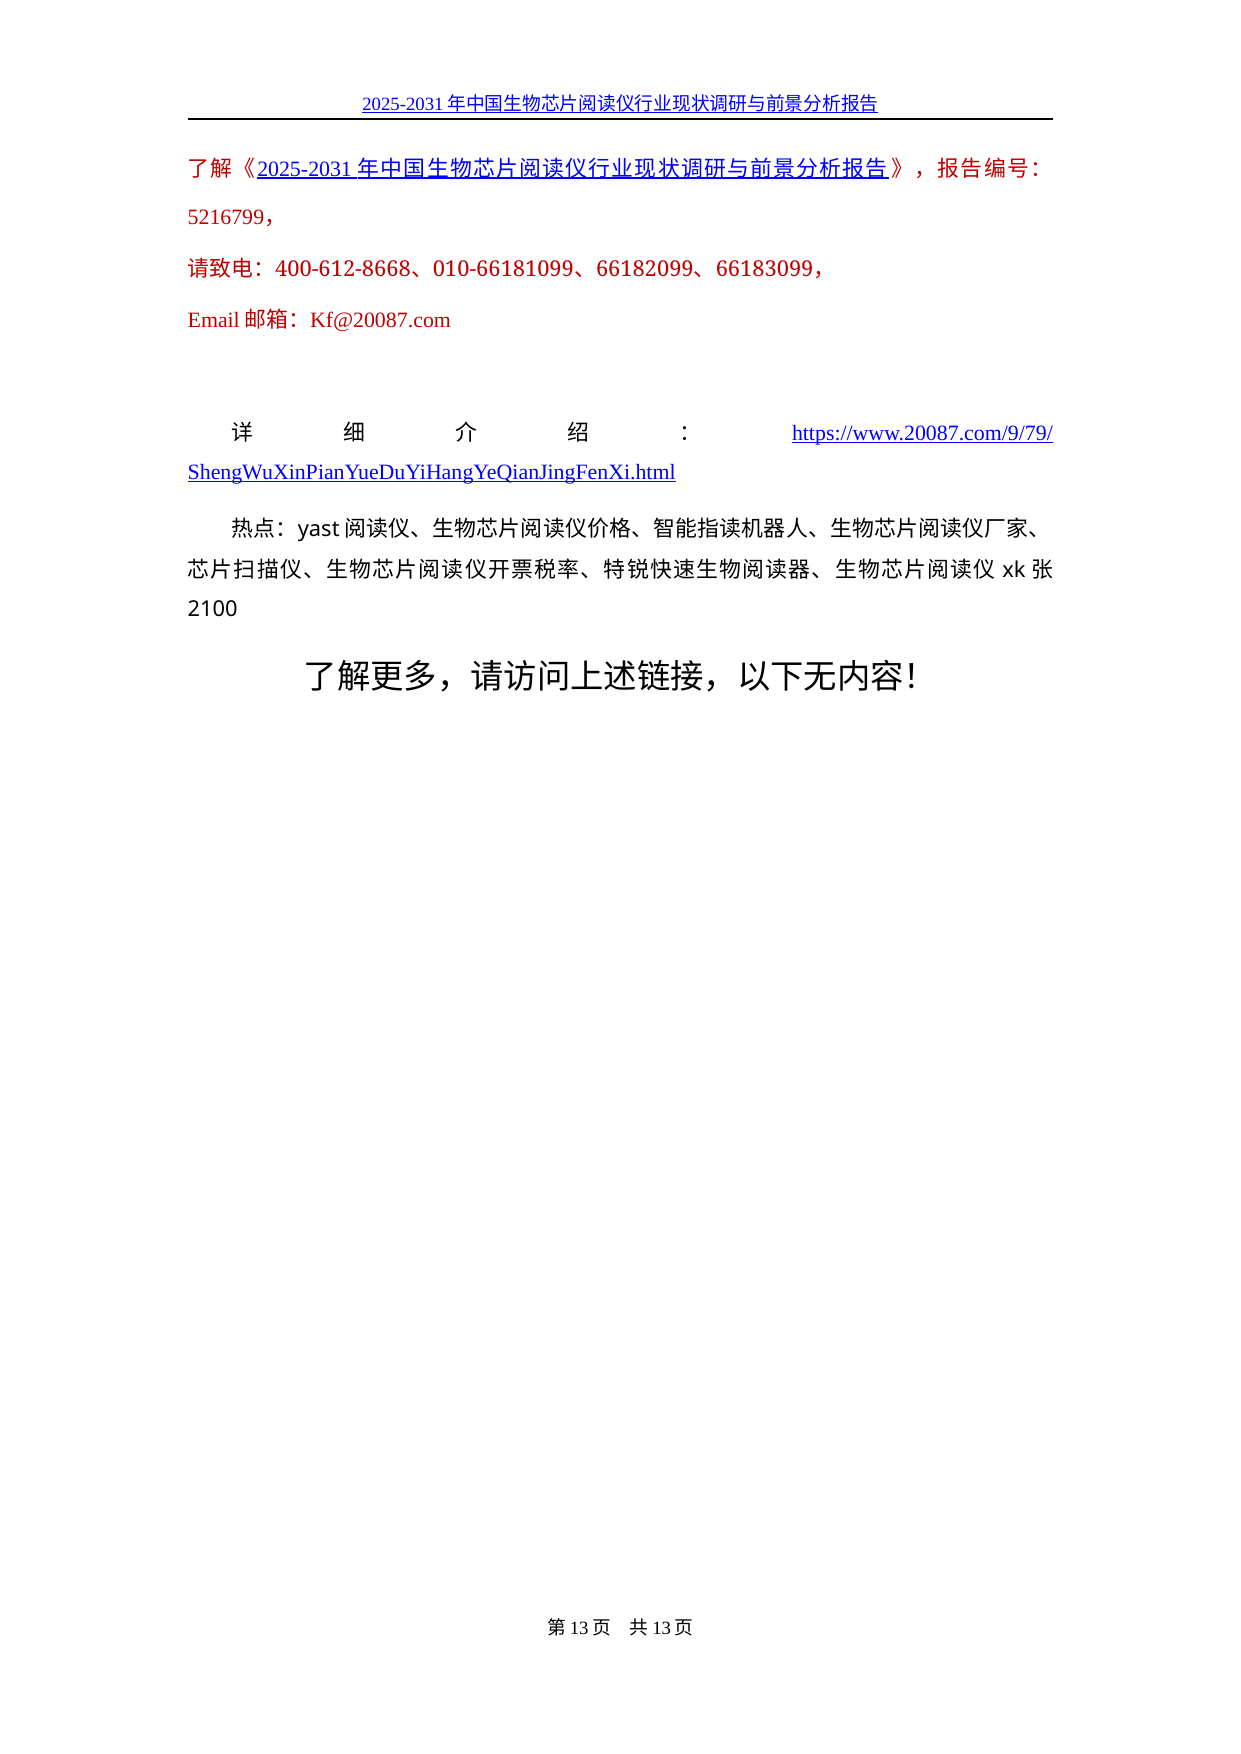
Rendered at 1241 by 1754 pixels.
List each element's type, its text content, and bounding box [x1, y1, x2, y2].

title 了解更多，请访问上述链接，以下无内容！ [187, 641, 1053, 706]
text 热点：yast阅读仪、生物芯片阅读仪价格、智能指读机器人、生物芯片阅读仪厂家、芯片扫描仪、生物芯片阅读仪开票税率、特锐快速生物阅读器、生物芯片阅读仪xk张2100 [187, 511, 1053, 624]
text 详细介绍：https://www.20087.com/9/79/ShengWuXinPianYueDuYiHangYeQianJingFenXi.html [187, 415, 1053, 488]
text Email邮箱：Kf@20087.com [187, 302, 1053, 334]
text 请致电：400-612-8668、010-66181099、66182099、66183099， [187, 251, 1053, 283]
text 了解《2025-2031年中国生物芯片阅读仪行业现状调研与前景分析报告》，报告编号：5216799， [187, 150, 1053, 231]
